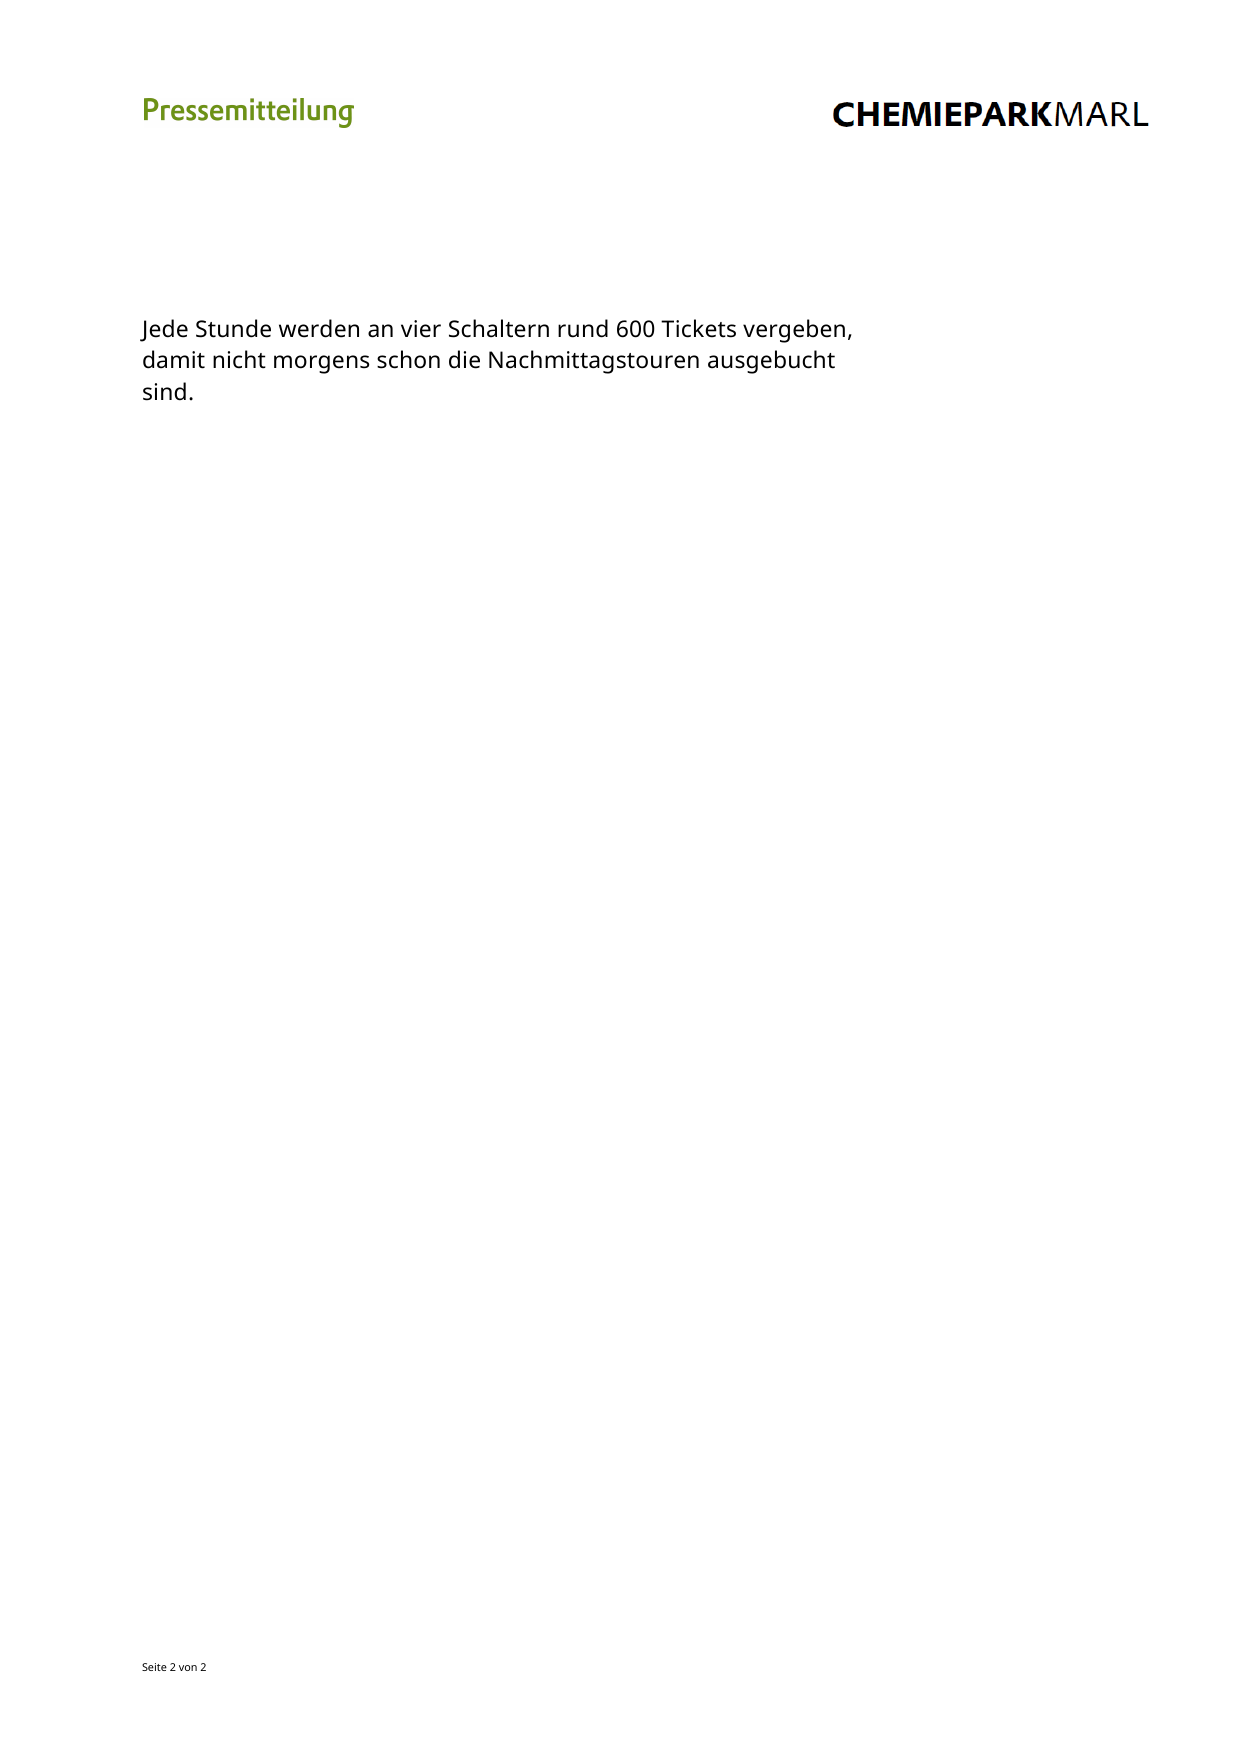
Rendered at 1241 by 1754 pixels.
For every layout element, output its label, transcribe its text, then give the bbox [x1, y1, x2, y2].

picture [805, 87, 1169, 139]
text Jede Stunde werden an vier Schaltern rund 600 Tickets vergeben, damit nicht morgens schon die Nachmittagstouren ausgebucht sind. [142, 313, 886, 407]
picture [144, 98, 354, 128]
